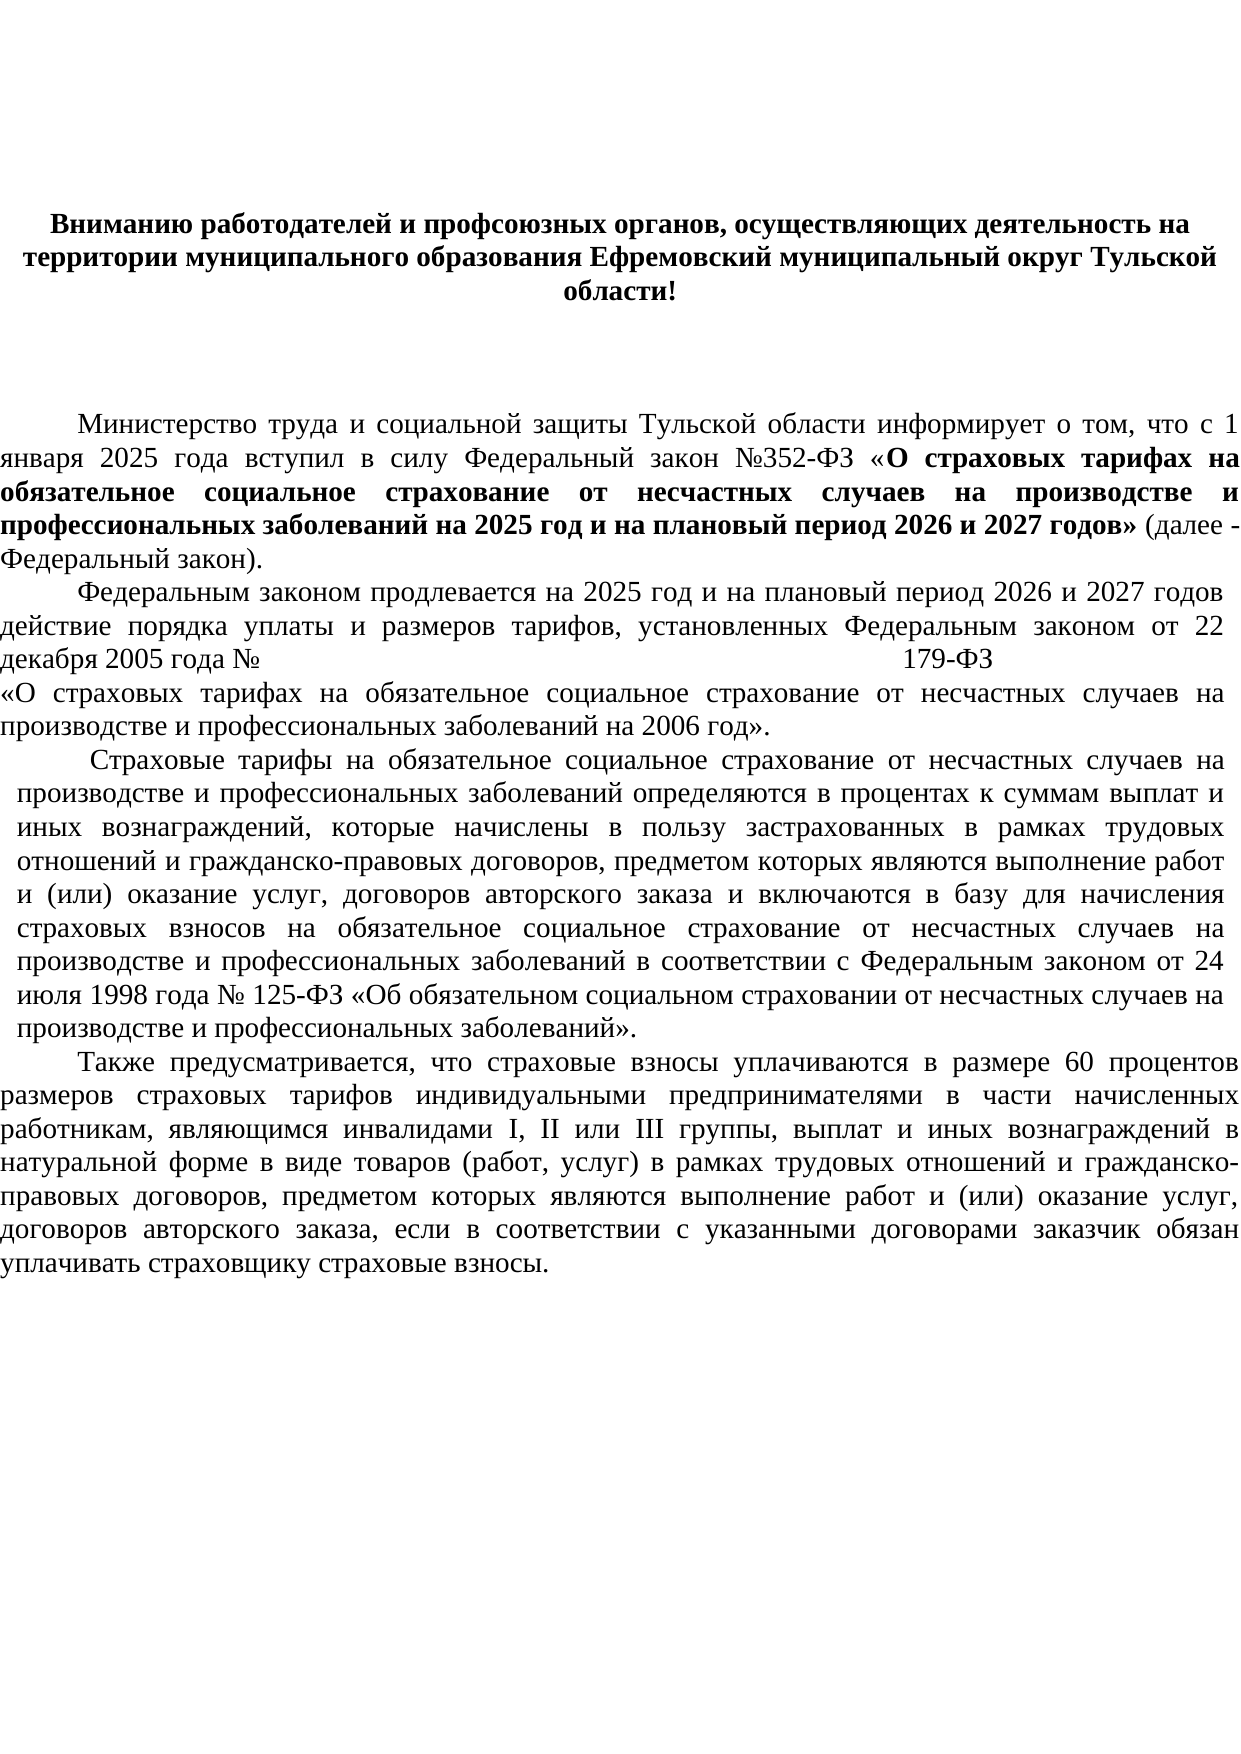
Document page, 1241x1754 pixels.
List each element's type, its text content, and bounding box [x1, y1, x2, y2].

text Федеральным законом продлевается на 2025 год и на плановый период 2026 и 2027 годов действие порядка уплаты и размеров тарифов, установленных Федеральным законом от 22 декабря 2005 года № 179-ФЗ [0, 575, 1226, 676]
text Также предусматривается, что страховые взносы уплачиваются в размере 60 процентов размеров страховых тарифов индивидуальными предпринимателями в части начисленных работникам, являющимся инвалидами I, II или III группы, выплат и иных вознаграждений в натуральной форме в виде товаров (работ, услуг) в рамках трудовых отношений и гражданско-правовых договоров, предметом которых являются выполнение работ и (или) оказание услуг, договоров авторского заказа, если в соответствии с указанными договорами заказчик обязан уплачивать страховщику страховые взносы. [0, 1044, 1240, 1279]
text Страховые тарифы на обязательное социальное страхование от несчастных случаев на производстве и профессиональных заболеваний определяются в процентах к суммам выплат и иных вознаграждений, которые начислены в пользу застрахованных в рамках трудовых отношений и гражданско-правовых договоров, предметом которых являются выполнение работ и (или) оказание услуг, договоров авторского заказа и включаются в базу для начисления страховых взносов на обязательное социальное страхование от несчастных случаев на производстве и профессиональных заболеваний в соответствии с Федеральным законом от 24 июля 1998 года № 125-ФЗ «Об обязательном социальном страховании от несчастных случаев на производстве и профессиональных заболеваний». [17, 743, 1226, 1044]
text Вниманию работодателей и профсоюзных органов, осуществляющих деятельность на территории муниципального образования Ефремовский муниципальный округ Тульской области! [0, 206, 1240, 307]
text Министерство труда и социальной защиты Тульской области информирует о том, что с 1 января 2025 года вступил в силу Федеральный закон №352-ФЗ «О страховых тарифах на обязательное социальное страхование от несчастных случаев на производстве и профессиональных заболеваний на 2025 год и на плановый период 2026 и 2027 годов» (далее - Федеральный закон). [0, 407, 1240, 575]
text «О страховых тарифах на обязательное социальное страхование от несчастных случаев на производстве и профессиональных заболеваний на 2006 год». [0, 676, 1226, 743]
